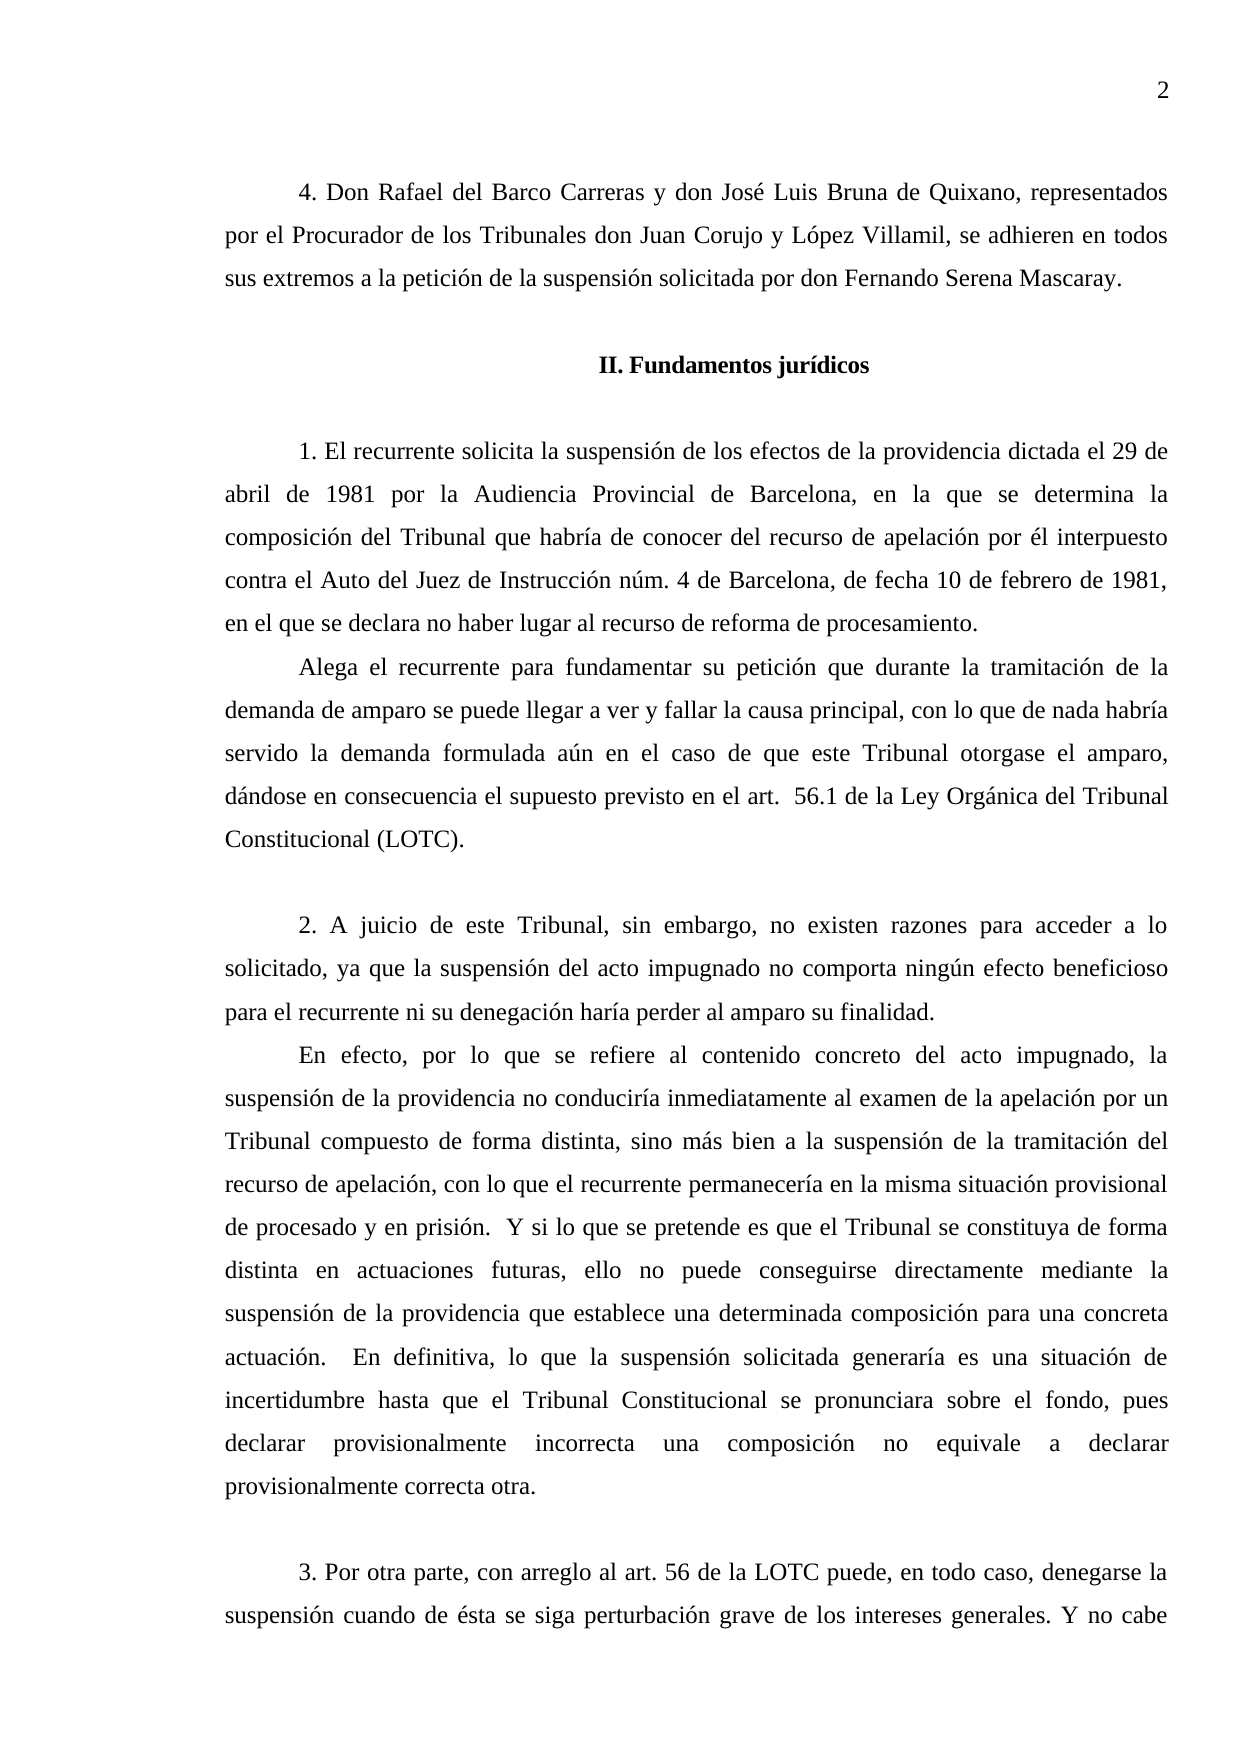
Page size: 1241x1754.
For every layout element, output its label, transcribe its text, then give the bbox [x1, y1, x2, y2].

subtitle II. Fundamentos jurídicos [224, 350, 1169, 378]
text 4. Don Rafael del Barco Carreras y don José Luis Bruna de Quixano, representados por el Procurador de los Tribunales don Juan Corujo y López Villamil, se adhieren en todos sus extremos a la petición de la suspensión solicitada por don Fernando Serena Mascaray. [224, 177, 1169, 292]
text Alega el recurrente para fundamentar su petición que durante la tramitación de la demanda de amparo se puede llegar a ver y fallar la causa principal, con lo que de nada habría servido la demanda formulada aún en el caso de que este Tribunal otorgase el amparo, dándose en consecuencia el supuesto previsto en el art. 56.1 de la Ley Orgánica del Tribunal Constitucional (LOTC). [224, 652, 1169, 853]
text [224, 1557, 1169, 1629]
text 2. A juicio de este Tribunal, sin embargo, no existen razones para acceder a lo solicitado, ya que la suspensión del acto impugnado no comporta ningún efecto beneficioso para el recurrente ni su denegación haría perder al amparo su finalidad. [224, 910, 1169, 1025]
text En efecto, por lo que se refiere al contenido concreto del acto impugnado, la suspensión de la providencia no conduciría inmediatamente al examen de la apelación por un Tribunal compuesto de forma distinta, sino más bien a la suspensión de la tramitación del recurso de apelación, con lo que el recurrente permanecería en la misma situación provisional de procesado y en prisión. Y si lo que se pretende es que el Tribunal se constituya de forma distinta en actuaciones futuras, ello no puede conseguirse directamente mediante la suspensión de la providencia que establece una determinada composición para una concreta actuación. En definitiva, lo que la suspensión solicitada generaría es una situación de incertidumbre hasta que el Tribunal Constitucional se pronunciara sobre el fondo, pues declarar provisionalmente incorrecta una composición no equivale a declarar provisionalmente correcta otra. [224, 1040, 1169, 1500]
text 1. El recurrente solicita la suspensión de los efectos de la providencia dictada el 29 de abril de 1981 por la Audiencia Provincial de Barcelona, en la que se determina la composición del Tribunal que habría de conocer del recurso de apelación por él interpuesto contra el Auto del Juez de Instrucción núm. 4 de Barcelona, de fecha 10 de febrero de 1981, en el que se declara no haber lugar al recurso de reforma de procesamiento. [224, 436, 1169, 637]
